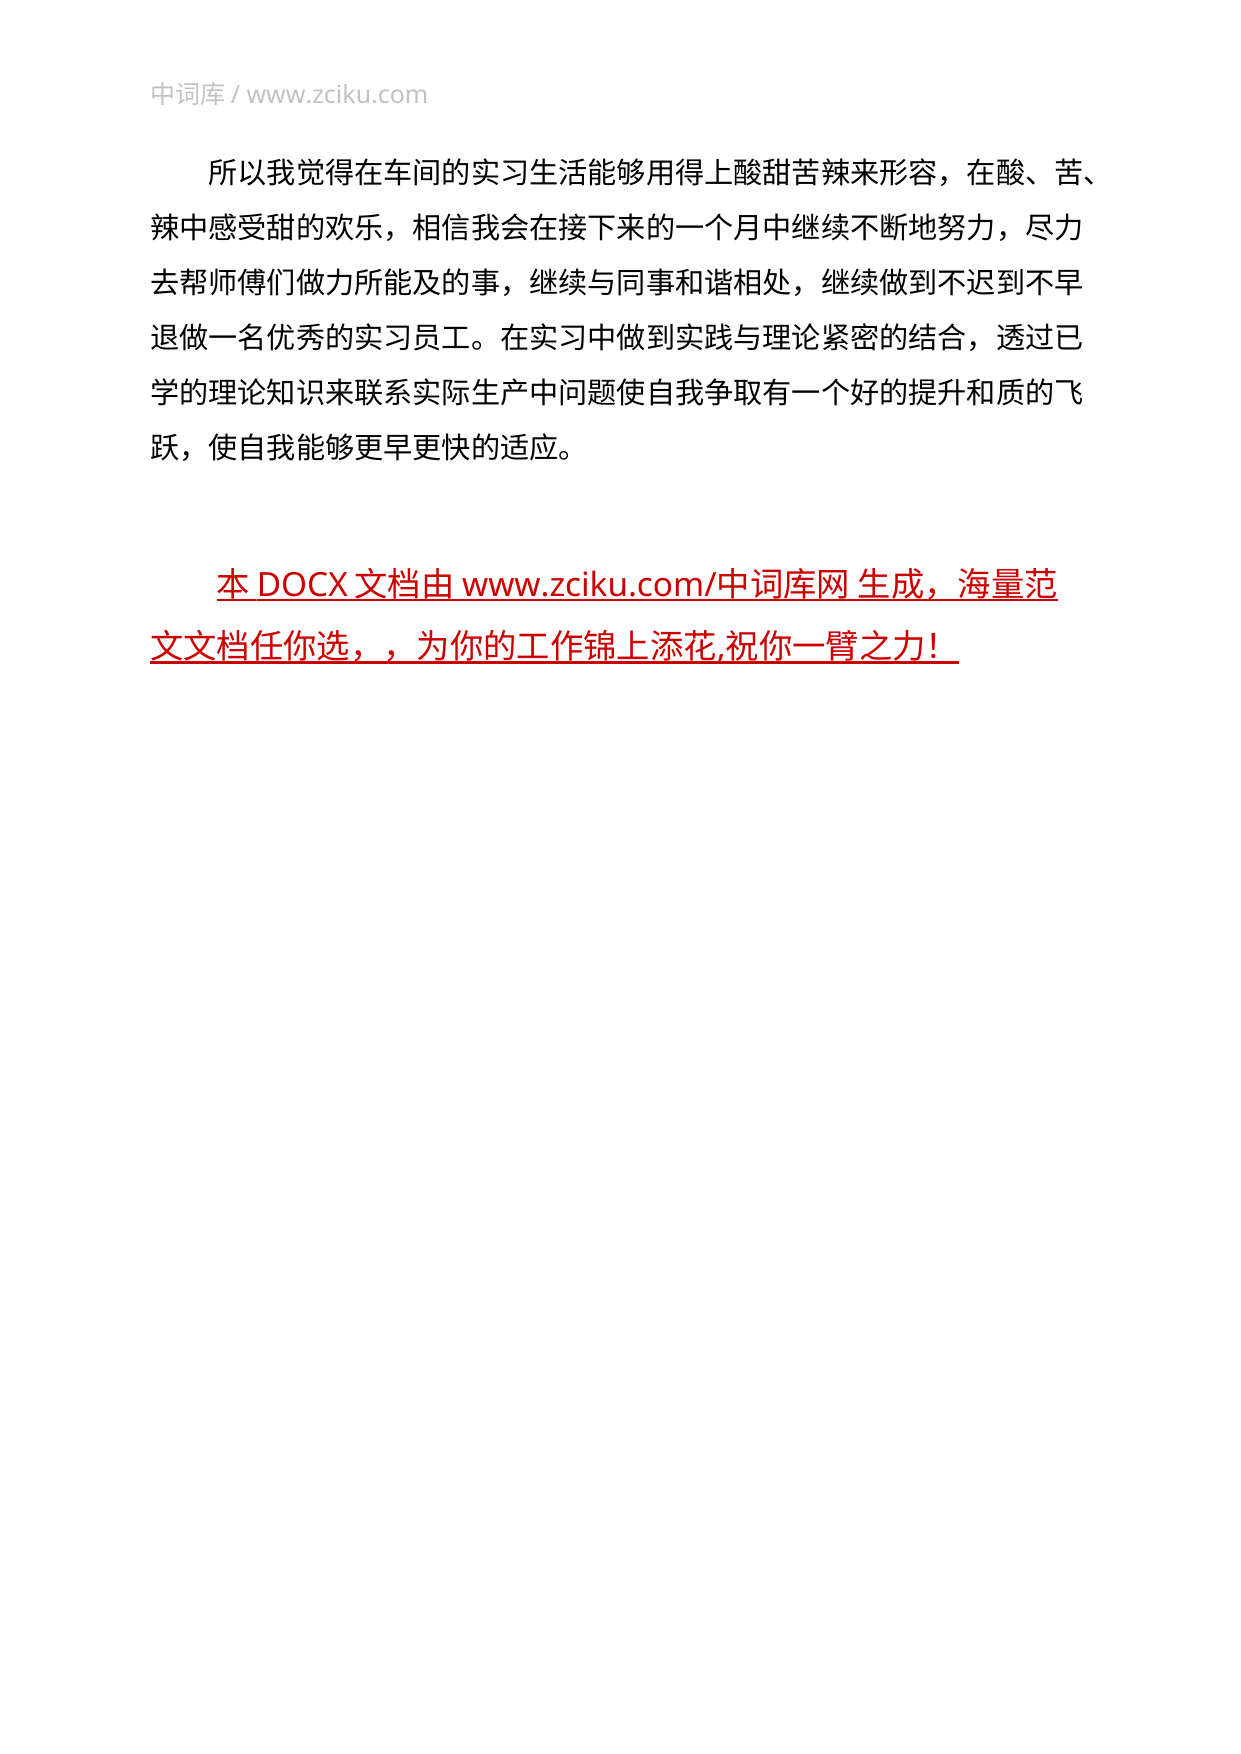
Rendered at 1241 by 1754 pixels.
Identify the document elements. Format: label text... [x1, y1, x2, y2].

text 所以我觉得在车间的实习生活能够用得上酸甜苦辣来形容，在酸、苦、辣中感受甜的欢乐，相信我会在接下来的一个月中继续不断地努力，尽力去帮师傅们做力所能及的事，继续与同事和谐相处，继续做到不迟到不早退做一名优秀的实习员工。在实习中做到实践与理论紧密的结合，透过已学的理论知识来联系实际生产中问题使自我争取有一个好的提升和质的飞跃，使自我能够更早更快的适应。 [150, 150, 1090, 467]
text 本DOCX文档由 www.zciku.com/中词库网 生成，海量范文文档任你选，，为你的工作锦上添花,祝你一臂之力！ [150, 557, 1090, 669]
